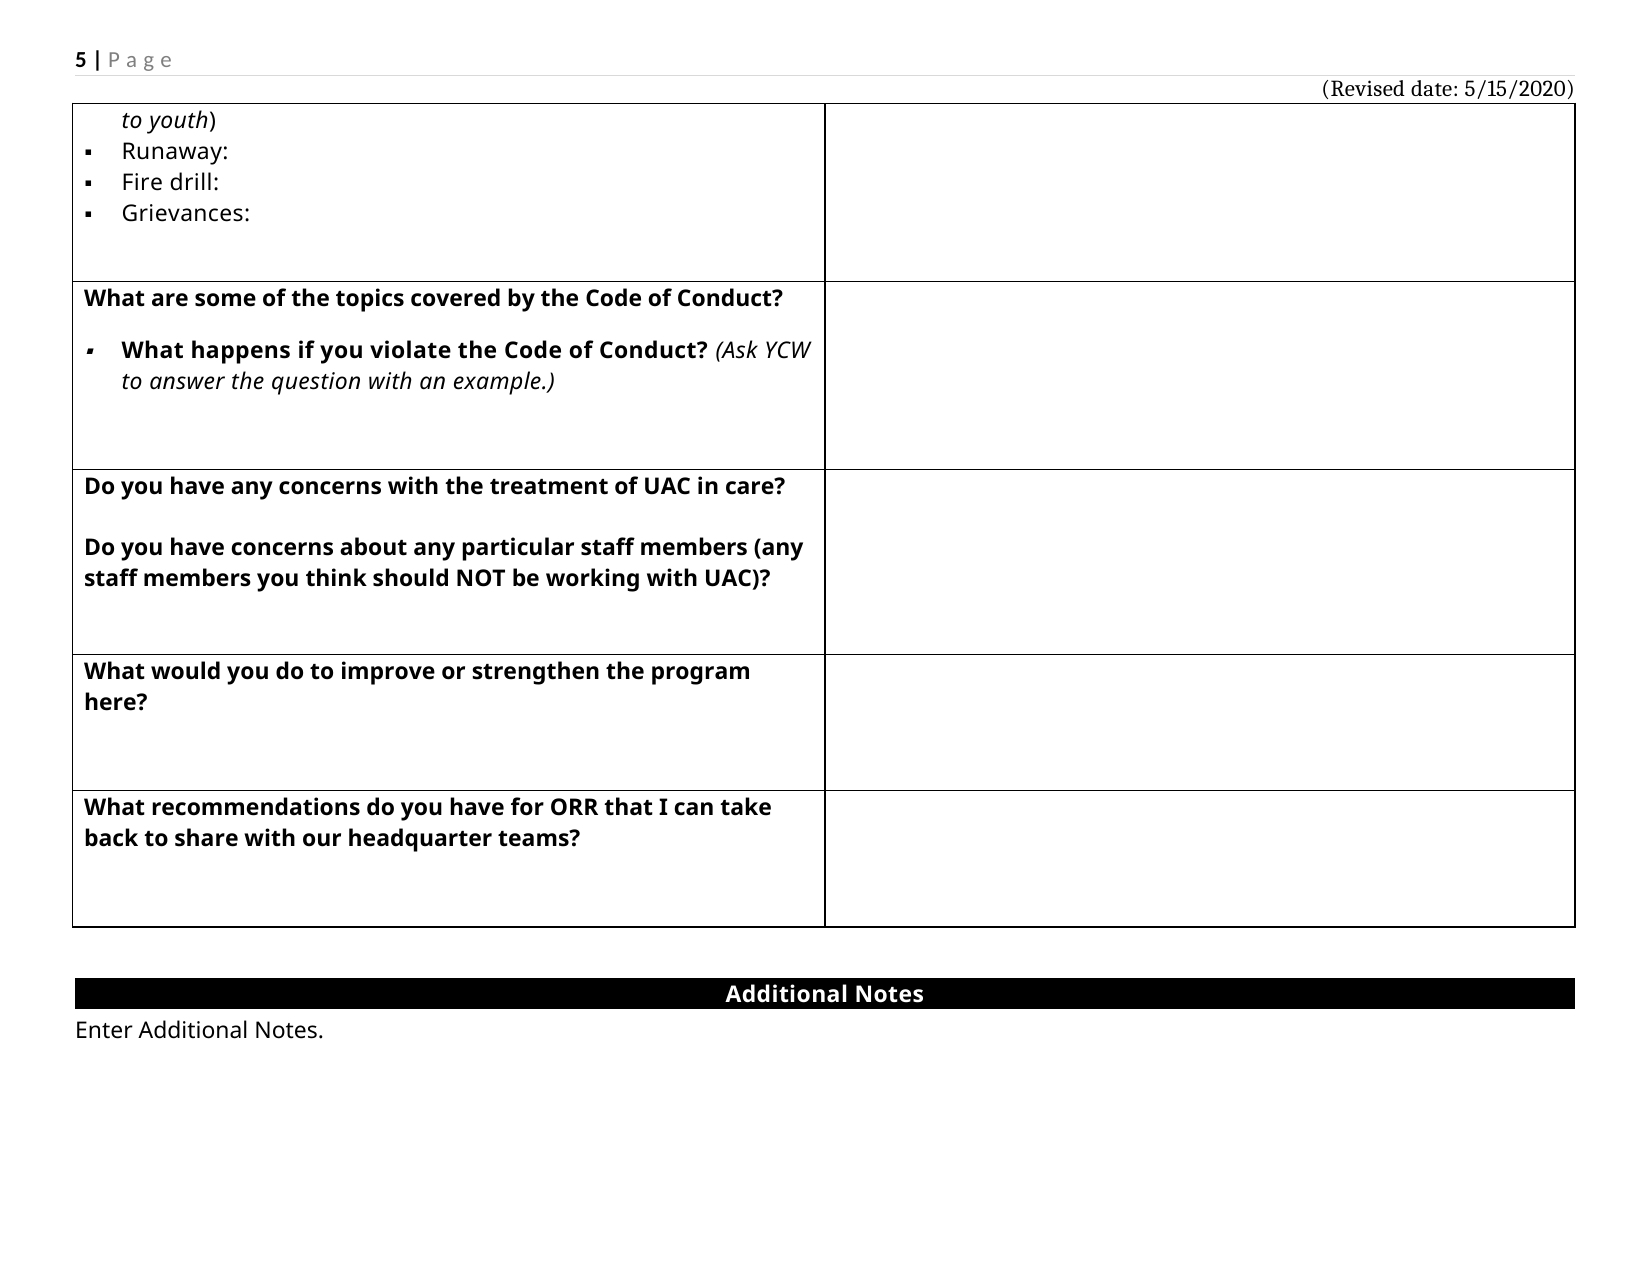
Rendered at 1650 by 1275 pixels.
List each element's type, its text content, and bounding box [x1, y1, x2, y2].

table_cell What are some of the topics covered by the Code of Conduct? What happens if you violate the Code of Conduct? (Ask YCW to answer the question with an example.) [73, 282, 824, 469]
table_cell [73, 104, 824, 281]
table_cell What would you do to improve or strengthen the program here? [73, 655, 824, 790]
table_cell [826, 282, 1574, 469]
table_cell [826, 104, 1574, 281]
table_cell [826, 655, 1574, 790]
table_cell What recommendations do you have for ORR that I can take back to share with our headquarter teams? [73, 791, 824, 926]
table_cell [826, 470, 1574, 653]
table_cell Do you have any concerns with the treatment of UAC in care? Do you have concerns about any particular staff members (any staff members you think should NOT be working with UAC)? [73, 470, 824, 653]
table_cell [826, 791, 1574, 926]
